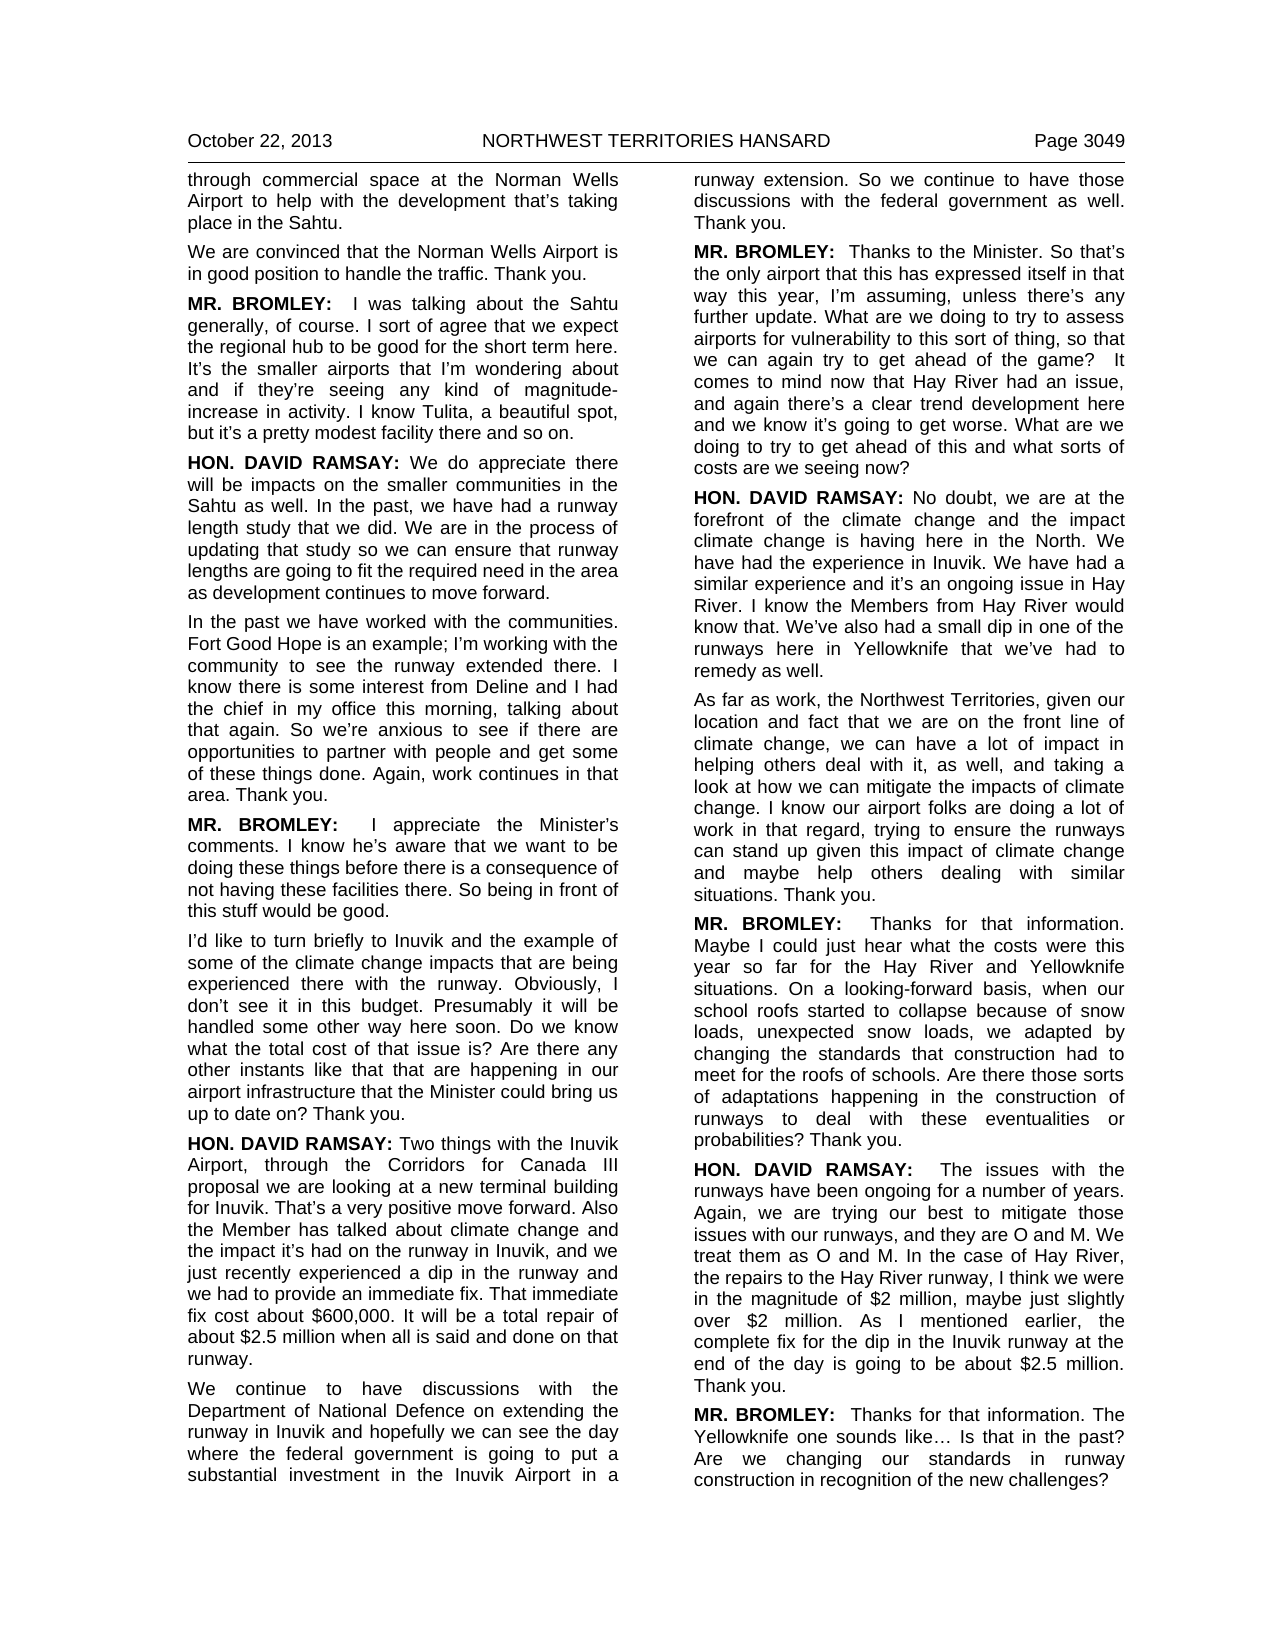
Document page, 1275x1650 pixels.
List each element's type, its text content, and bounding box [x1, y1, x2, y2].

text We are convinced that the Norman Wells Airport is in good position to handle the traffic. Thank you. [187, 241, 619, 284]
text HON. DAVID RAMSAY: Two things with the Inuvik Airport, through the Corridors for Canada III proposal we are looking at a new terminal building for Inuvik. That’s a very positive move forward. Also the Member has talked about climate change and the impact it’s had on the runway in Inuvik, and we just recently experienced a dip in the runway and we had to provide an immediate fix. That immediate fix cost about $600,000. It will be a total repair of about $2.5 million when all is said and done on that runway. [187, 1132, 619, 1369]
text MR. BROMLEY: I appreciate the Minister’s comments. I know he’s aware that we want to be doing these things before there is a consequence of not having these facilities there. So being in front of this stuff would be good. [187, 814, 619, 922]
text MR. BROMLEY: Thanks to the Minister. So that’s the only airport that this has expressed itself in that way this year, I’m assuming, unless there’s any further update. What are we doing to try to assess airports for vulnerability to this sort of thing, so that we can again try to get ahead of the game? It comes to mind now that Hay River had an issue, and again there’s a clear trend development here and we know it’s going to get worse. What are we doing to try to get ahead of this and what sorts of costs are we seeing now? [694, 241, 1125, 478]
text MR. BROMLEY: Thanks for that information. Maybe I could just hear what the costs were this year so far for the Hay River and Yellowknife situations. On a looking-forward basis, when our school roofs started to collapse because of snow loads, unexpected snow loads, we adapted by changing the standards that construction had to meet for the roofs of schools. Are there those sorts of adaptations happening in the construction of runways to deal with these eventualities or probabilities? Thank you. [694, 913, 1125, 1150]
text As far as work, the Northwest Territories, given our location and fact that we are on the front line of climate change, we can have a lot of impact in helping others deal with it, as well, and taking a look at how we can mitigate the impacts of climate change. I know our airport folks are doing a lot of work in that regard, trying to ensure the runways can stand up given this impact of climate change and maybe help others dealing with similar situations. Thank you. [694, 689, 1125, 905]
text MR. BROMLEY: I was talking about the Sahtu generally, of course. I sort of agree that we expect the regional hub to be good for the short term here. It’s the smaller airports that I’m wondering about and if they’re seeing any kind of magnitude-increase in activity. I know Tulita, a beautiful spot, but it’s a pretty modest facility there and so on. [187, 293, 619, 444]
text We continue to have discussions with the Department of National Defence on extending the runway in Inuvik and hopefully we can see the day where the federal government is going to put a substantial investment in the Inuvik Airport in a runway extension. So we continue to have those discussions with the federal government as well. Thank you. [694, 168, 1125, 233]
text HON. DAVID RAMSAY: The issues with the runways have been ongoing for a number of years. Again, we are trying our best to mitigate those issues with our runways, and they are O and M. We treat them as O and M. In the case of Hay River, the repairs to the Hay River runway, I think we were in the magnitude of $2 million, maybe just slightly over $2 million. As I mentioned earlier, the complete fix for the dip in the Inuvik runway at the end of the day is going to be about $2.5 million. Thank you. [694, 1159, 1125, 1396]
text HON. DAVID RAMSAY: We do appreciate there will be impacts on the smaller communities in the Sahtu as well. In the past, we have had a runway length study that we did. We are in the process of updating that study so we can ensure that runway lengths are going to fit the required need in the area as development continues to move forward. [187, 452, 619, 603]
text MR. BROMLEY: Thanks for that information. The Yellowknife one sounds like… Is that in the past? Are we changing our standards in runway construction in recognition of the new challenges? [694, 1404, 1125, 1491]
text In the past we have worked with the communities. Fort Good Hope is an example; I’m working with the community to see the runway extended there. I know there is some interest from Deline and I had the chief in my office this morning, talking about that again. So we’re anxious to see if there are opportunities to partner with people and get some of these things done. Again, work continues in that area. Thank you. [187, 611, 619, 805]
text HON. DAVID RAMSAY: No doubt, we are at the forefront of the climate change and the impact climate change is having here in the North. We have had the experience in Inuvik. We have had a similar experience and it’s an ongoing issue in Hay River. I know the Members from Hay River would know that. We’ve also had a small dip in one of the runways here in Yellowknife that we’ve had to remedy as well. [694, 487, 1125, 681]
text We continue to have discussions with the Department of National Defence on extending the runway in Inuvik and hopefully we can see the day where the federal government is going to put a substantial investment in the Inuvik Airport in a runway extension. So we continue to have those discussions with the federal government as well. Thank you. [187, 1378, 619, 1486]
text I’d like to turn briefly to Inuvik and the example of some of the climate change impacts that are being experienced there with the runway. Obviously, I don’t see it in this budget. Presumably it will be handled some other way here soon. Do we know what the total cost of that issue is? Are there any other instants like that that are happening in our airport infrastructure that the Minister could bring us up to date on? Thank you. [187, 930, 619, 1124]
